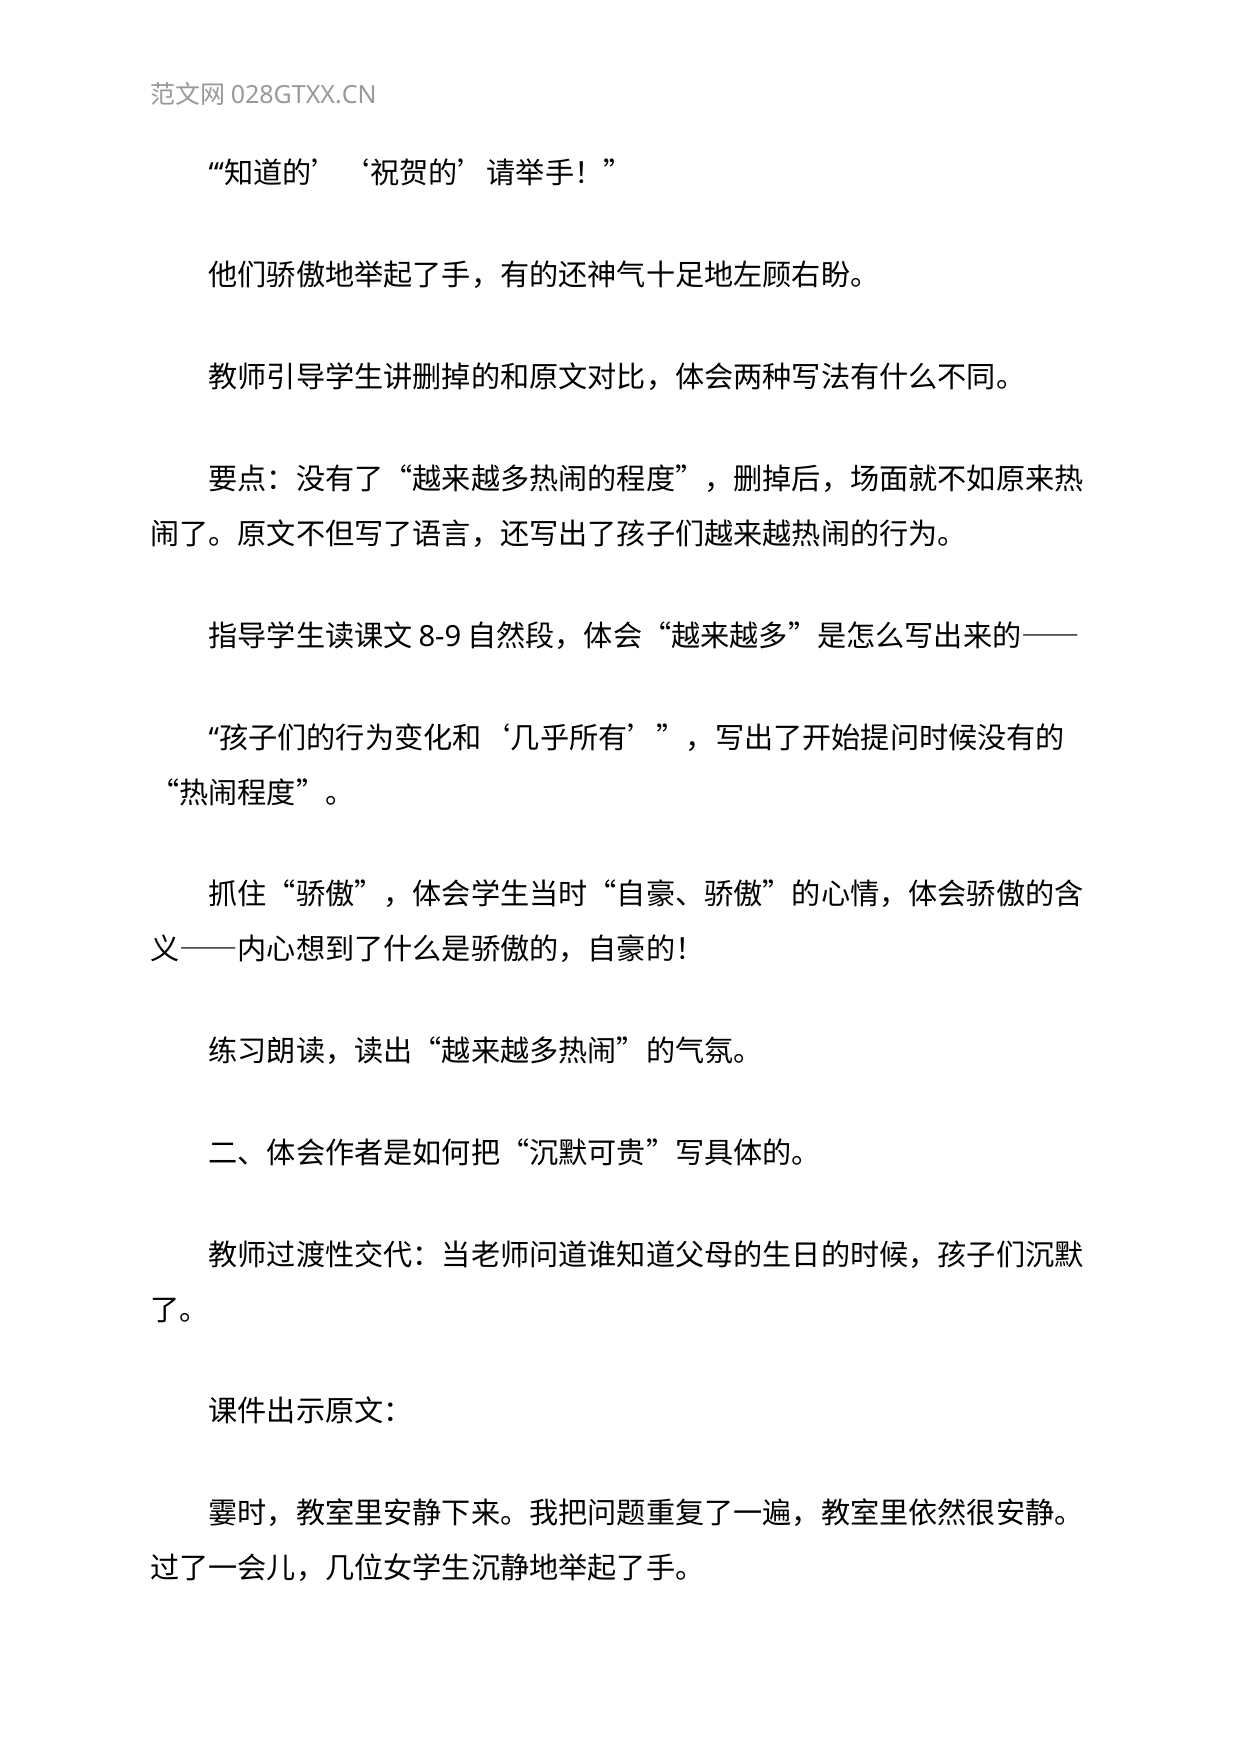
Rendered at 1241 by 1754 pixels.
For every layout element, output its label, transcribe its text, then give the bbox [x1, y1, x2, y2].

text 教师引导学生讲删掉的和原文对比，体会两种写法有什么不同。 [150, 354, 1090, 396]
text 抓住“骄傲”，体会学生当时“自豪、骄傲”的心情，体会骄傲的含义——内心想到了什么是骄傲的，自豪的！ [150, 871, 1090, 968]
text 霎时，教室里安静下来。我把问题重复了一遍，教室里依然很安静。过了一会儿，几位女学生沉静地举起了手。 [150, 1489, 1090, 1587]
text 二、体会作者是如何把“沉默可贵”写具体的。 [150, 1129, 1090, 1172]
text “孩子们的行为变化和‘几乎所有’”，写出了开始提问时候没有的“热闹程度”。 [150, 714, 1090, 811]
text 课件出示原文： [150, 1388, 1090, 1430]
text “‘知道的’‘祝贺的’请举手！” [150, 150, 1090, 192]
text 练习朗读，读出“越来越多热闹”的气氛。 [150, 1028, 1090, 1070]
text 教师过渡性交代：当老师问道谁知道父母的生日的时候，孩子们沉默了。 [150, 1231, 1090, 1328]
text 他们骄傲地举起了手，有的还神气十足地左顾右盼。 [150, 252, 1090, 294]
text 要点：没有了“越来越多热闹的程度”，删掉后，场面就不如原来热闹了。原文不但写了语言，还写出了孩子们越来越热闹的行为。 [150, 456, 1090, 553]
text 指导学生读课文8-9自然段，体会“越来越多”是怎么写出来的—— [150, 612, 1090, 654]
